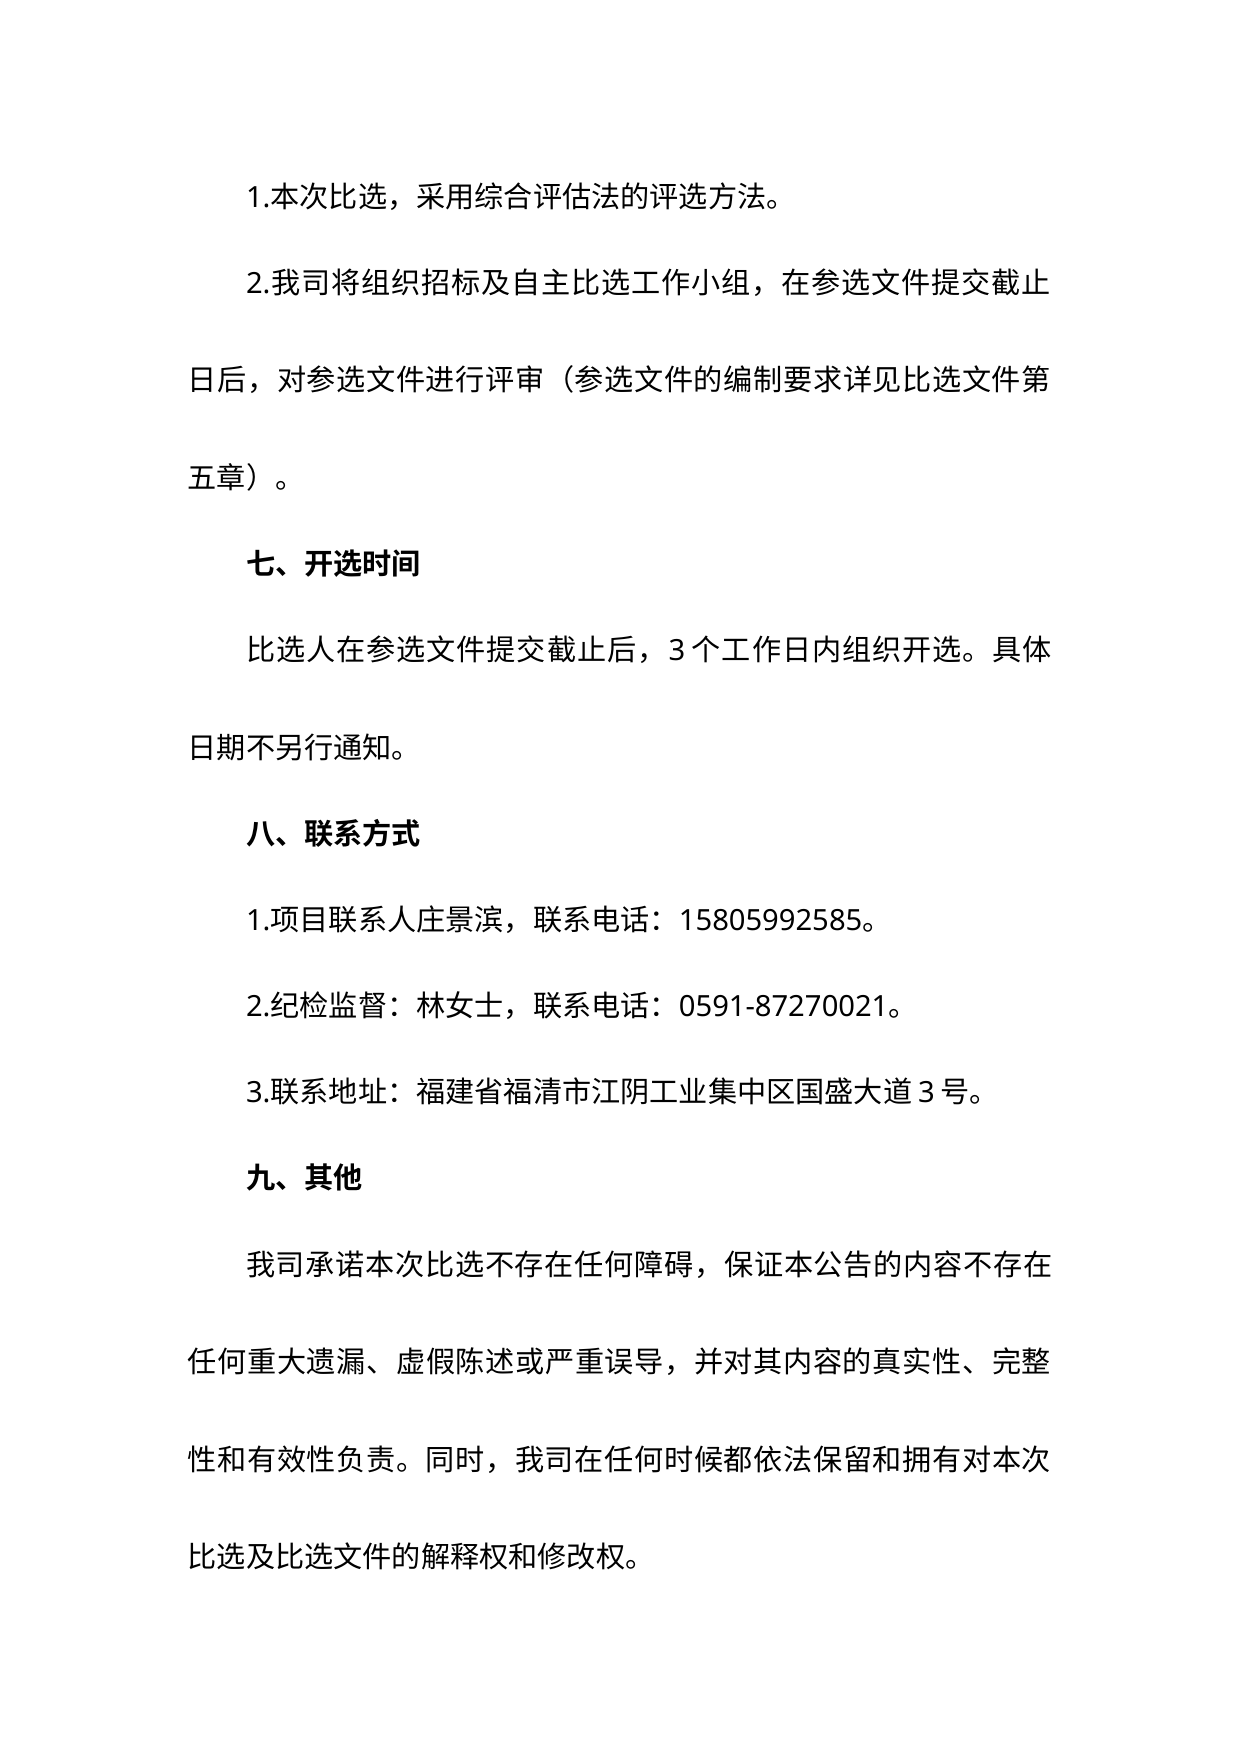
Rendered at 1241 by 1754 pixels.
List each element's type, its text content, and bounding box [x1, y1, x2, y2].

text 八、联系方式 [187, 799, 1053, 864]
text 九、其他 [187, 1144, 1053, 1209]
text 1.本次比选，采用综合评估法的评选方法。 [187, 162, 1053, 227]
text 2.纪检监督：林女士，联系电话：0591-87270021。 [187, 971, 1053, 1036]
text 比选人在参选文件提交截止后，3个工作日内组织开选。具体日期不另行通知。 [187, 615, 1053, 778]
text 七、开选时间 [187, 529, 1053, 594]
text 我司承诺本次比选不存在任何障碍，保证本公告的内容不存在任何重大遗漏、虚假陈述或严重误导，并对其内容的真实性、完整性和有效性负责。同时，我司在任何时候都依法保留和拥有对本次比选及比选文件的解释权和修改权。 [187, 1230, 1053, 1587]
text 3.联系地址：福建省福清市江阴工业集中区国盛大道3号。 [187, 1057, 1053, 1122]
text 1.项目联系人庄景滨，联系电话：15805992585。 [187, 885, 1053, 950]
text 2.我司将组织招标及自主比选工作小组，在参选文件提交截止日后，对参选文件进行评审（参选文件的编制要求详见比选文件第五章）。 [187, 248, 1053, 508]
